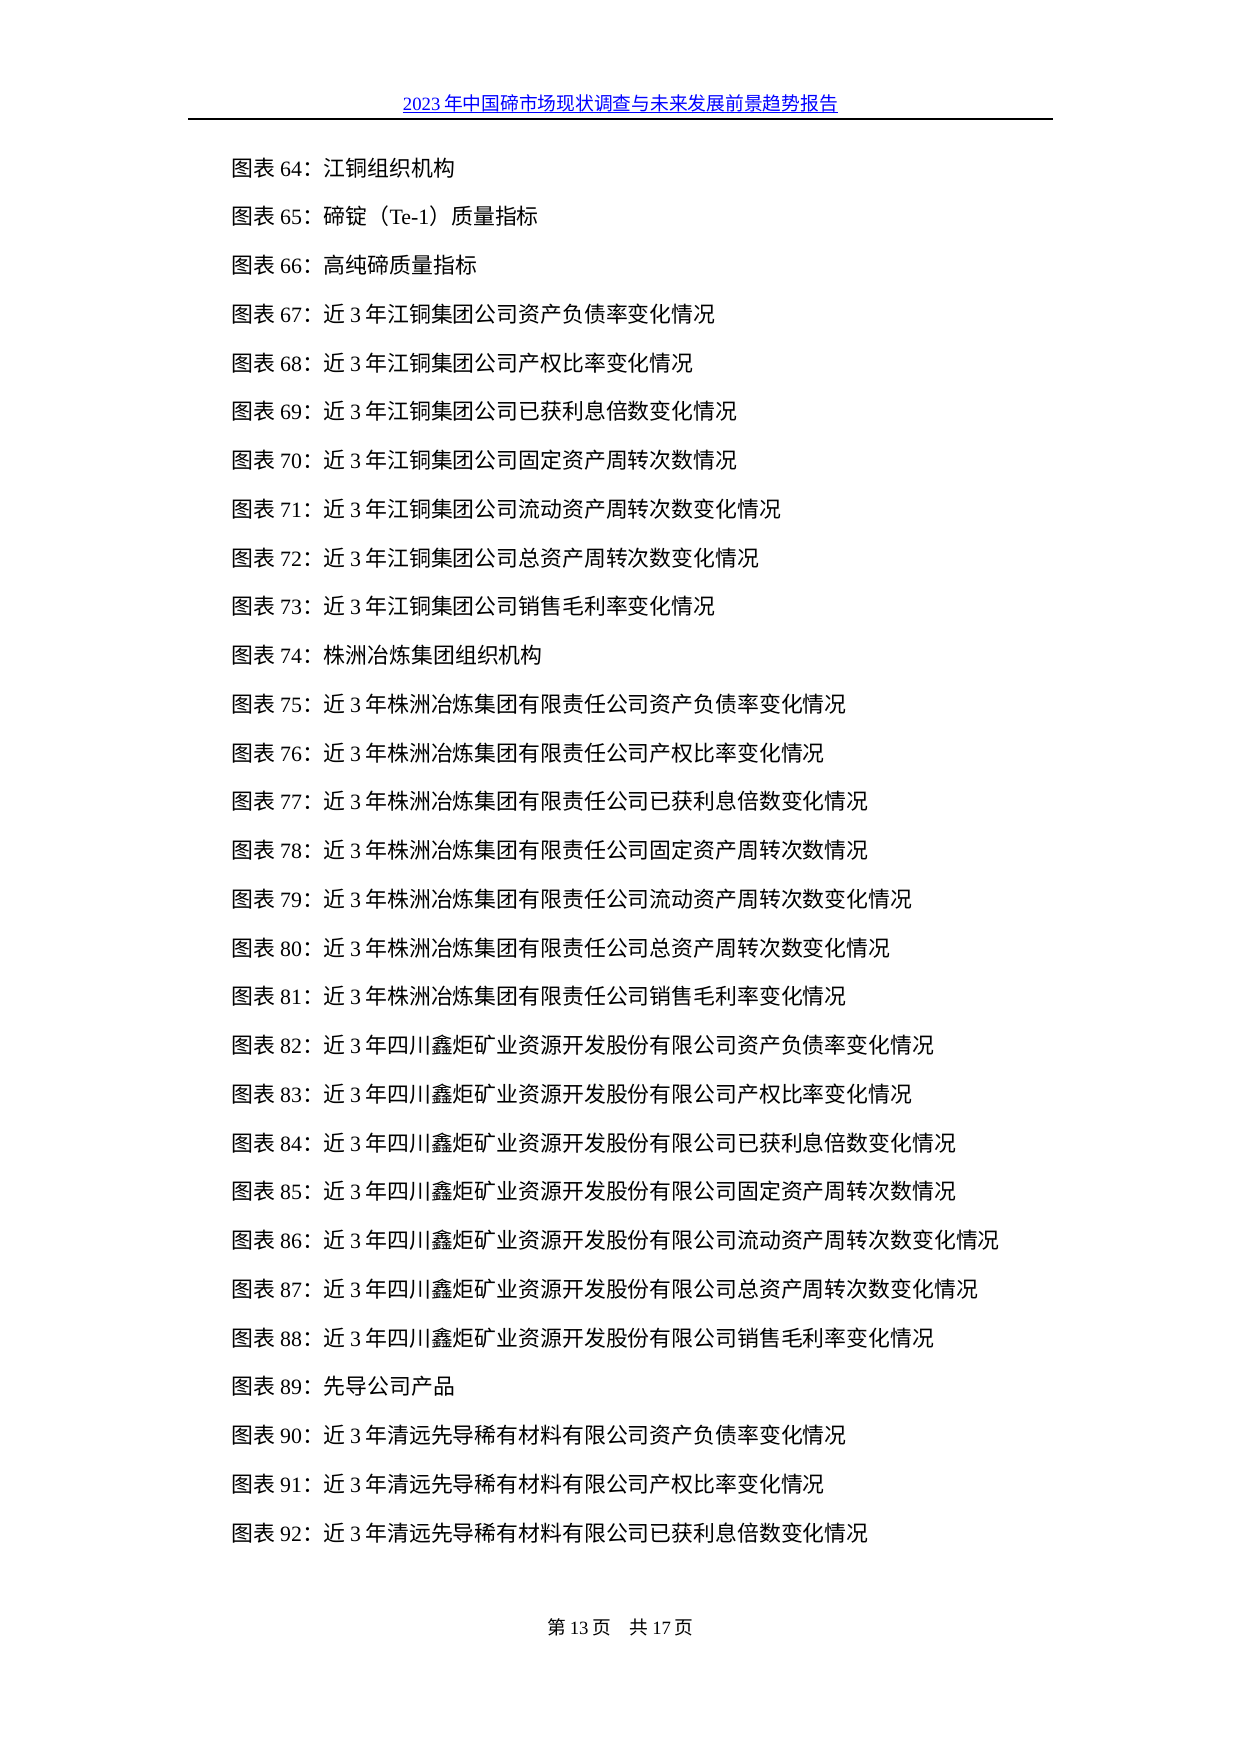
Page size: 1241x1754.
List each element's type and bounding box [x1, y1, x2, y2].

text [187, 150, 1053, 1548]
